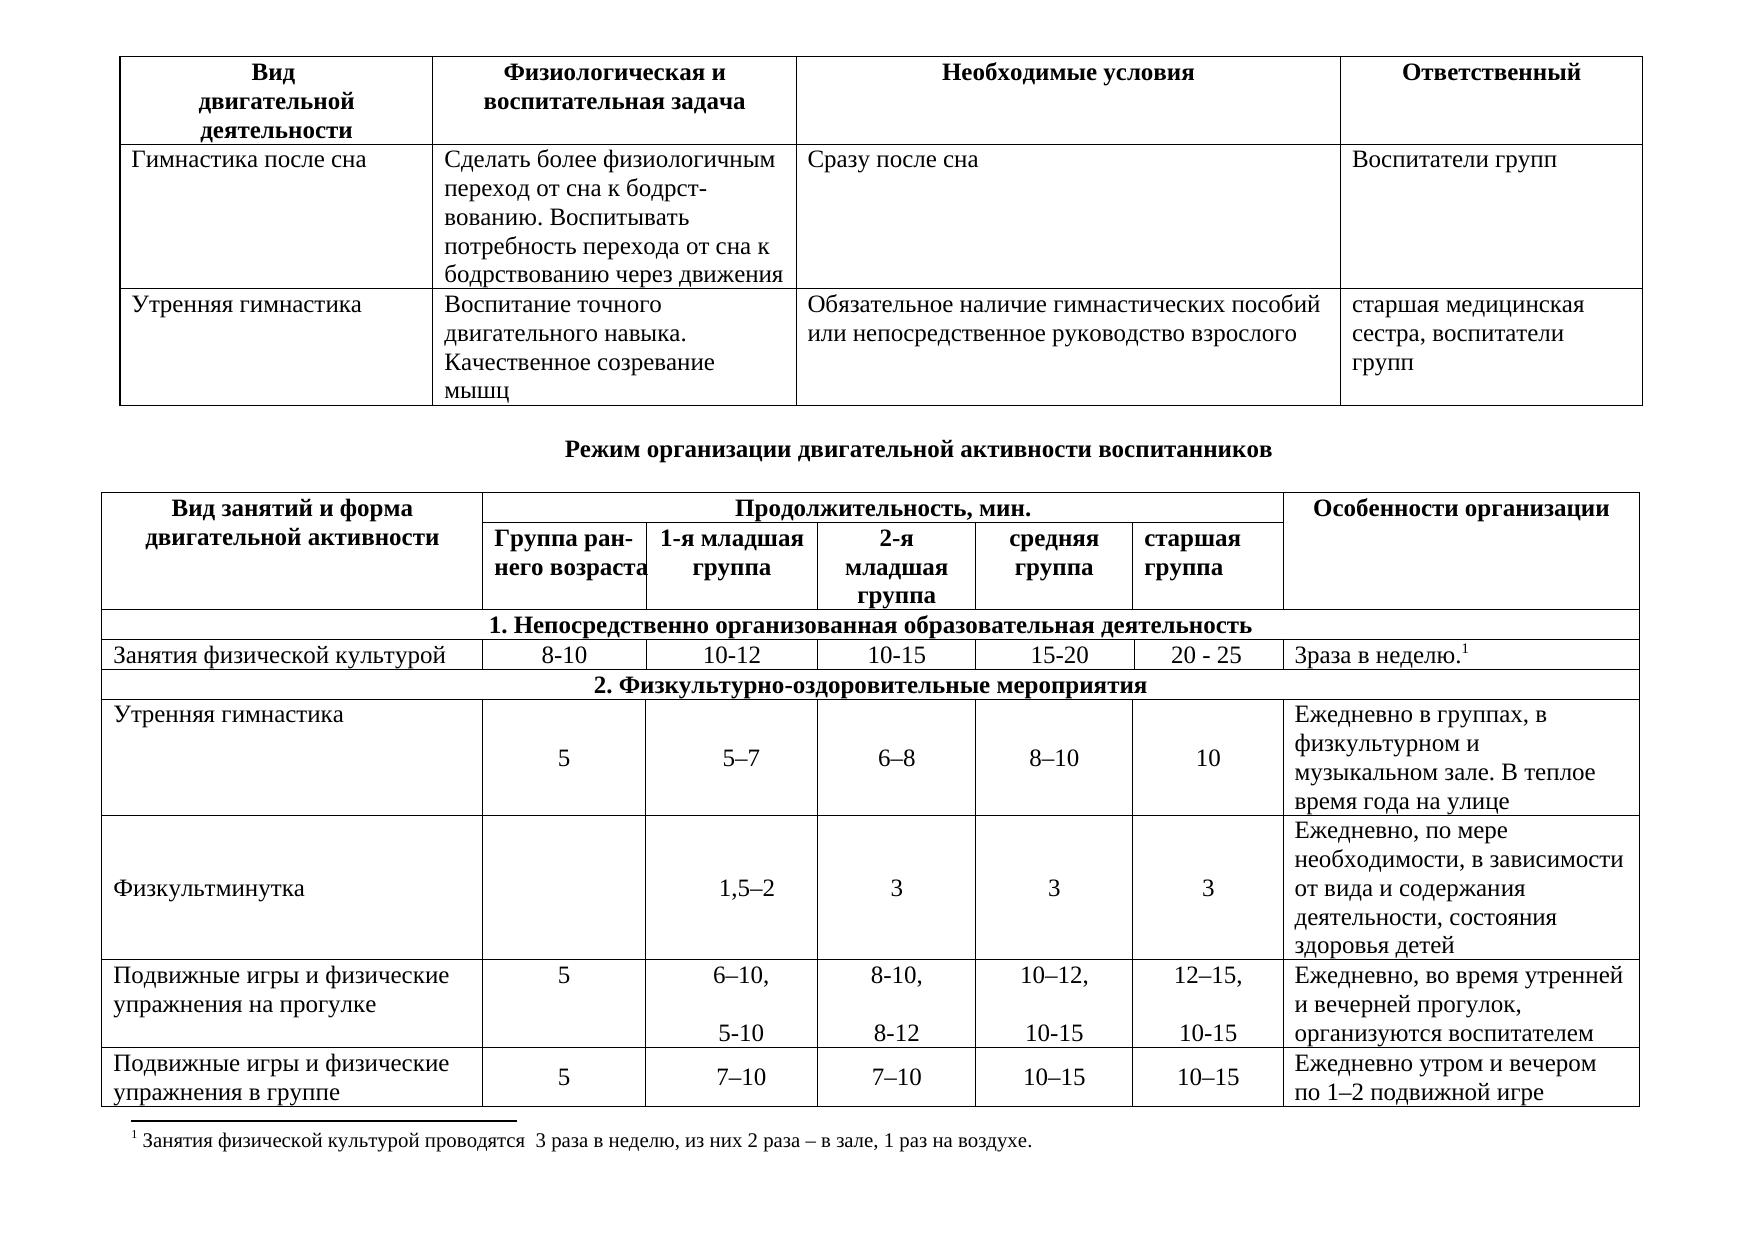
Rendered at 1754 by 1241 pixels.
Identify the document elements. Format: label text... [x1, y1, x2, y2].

table_header Особенности организации [1284, 493, 1639, 609]
table_cell 1-я младшая группа [647, 523, 817, 609]
table_cell Воспитание точного двигательного навыка. Качественное созревание мышц [433, 289, 796, 405]
table_cell [483, 816, 645, 959]
table_cell 2-я младшая группа [818, 523, 975, 609]
table_cell Воспитатели групп [1341, 145, 1642, 288]
table_cell 1,5–2 [646, 816, 817, 959]
table_cell 5 [483, 960, 645, 1047]
table_cell 10 [1133, 700, 1283, 814]
table_cell 3раза в неделю. [1284, 640, 1639, 669]
text Режим организации двигательной активности воспитанников [168, 434, 1669, 463]
table_cell 15-20 [976, 640, 1134, 669]
table_cell 6–10, 5-10 [646, 960, 817, 1047]
table_cell Утренняя гимнастика [121, 289, 432, 405]
table_cell Физкультминутка [102, 816, 482, 959]
table_cell 3 [976, 816, 1132, 959]
table_cell 5 [483, 1048, 645, 1106]
table_cell Сразу после сна [797, 145, 1340, 288]
table_header Ответственный [1341, 57, 1642, 143]
table_cell 6–8 [818, 700, 975, 814]
table_cell 1. Непосредственно организованная образовательная деятельность [102, 610, 1639, 639]
table_cell 8-10 [483, 640, 646, 669]
table_cell 10–15 [976, 1048, 1132, 1106]
table_cell 10–12, 10-15 [976, 960, 1132, 1047]
table_cell Обязательное наличие гимнастических пособий или непосредственное руководство взрослого [797, 289, 1340, 405]
table_cell 10-12 [647, 640, 817, 669]
table_header Вид двигательной деятельности [121, 57, 432, 143]
table_cell 10-15 [818, 640, 975, 669]
table_header Вид занятий и форма двигательной активности [102, 493, 482, 609]
table_cell 5–7 [646, 700, 817, 814]
table_cell 10–15 [1133, 1048, 1283, 1106]
table_cell Группа ран-него возраста [483, 523, 646, 609]
table_cell 5 [483, 700, 645, 814]
table_cell Сделать более физиологичным переход от сна к бодрствованию. Воспитывать потребность перехода от сна к бодрствованию через движения [433, 145, 796, 288]
table_cell 8-10, 8-12 [818, 960, 975, 1047]
table_cell Ежедневно утром и вечером по 1–2 подвижной игре [1284, 1048, 1639, 1106]
table_cell 20 - 25 [1135, 640, 1283, 669]
table_cell старшая группа [1133, 523, 1283, 609]
table_cell Ежедневно, по мере необходимости, в зависимости от вида и содержания деятельности, состояния здоровья детей [1284, 816, 1639, 959]
table_cell Утренняя гимнастика [102, 700, 482, 814]
table_header Физиологическая и воспитательная задача [433, 57, 796, 143]
table_cell 2. Физкультурно-оздоровительные мероприятия [102, 670, 1639, 698]
table_cell Ежедневно в группах, в физкультурном и музыкальном зале. В теплое время года на улице [1284, 700, 1639, 814]
table_cell старшая медицинская сестра, воспитатели групп [1341, 289, 1642, 405]
table_cell 8–10 [976, 700, 1132, 814]
table_cell 7–10 [646, 1048, 817, 1106]
table_header Необходимые условия [797, 57, 1340, 143]
table_cell 3 [818, 816, 975, 959]
table_header Продолжительность, мин. [483, 493, 1283, 522]
table_cell Гимнастика после сна [121, 145, 432, 288]
table_cell Подвижные игры и физические упражнения на прогулке [102, 960, 482, 1047]
table_cell 7–10 [818, 1048, 975, 1106]
table_cell средняя группа [976, 523, 1132, 609]
table_cell Подвижные игры и физические упражнения в группе [102, 1048, 482, 1106]
table_cell Занятия физической культурой [102, 640, 482, 669]
table_cell 12–15, 10-15 [1133, 960, 1283, 1047]
table_cell Ежедневно, во время утренней и вечерней прогулок, организуются воспитателем [1284, 960, 1639, 1047]
table_cell 3 [1133, 816, 1283, 959]
